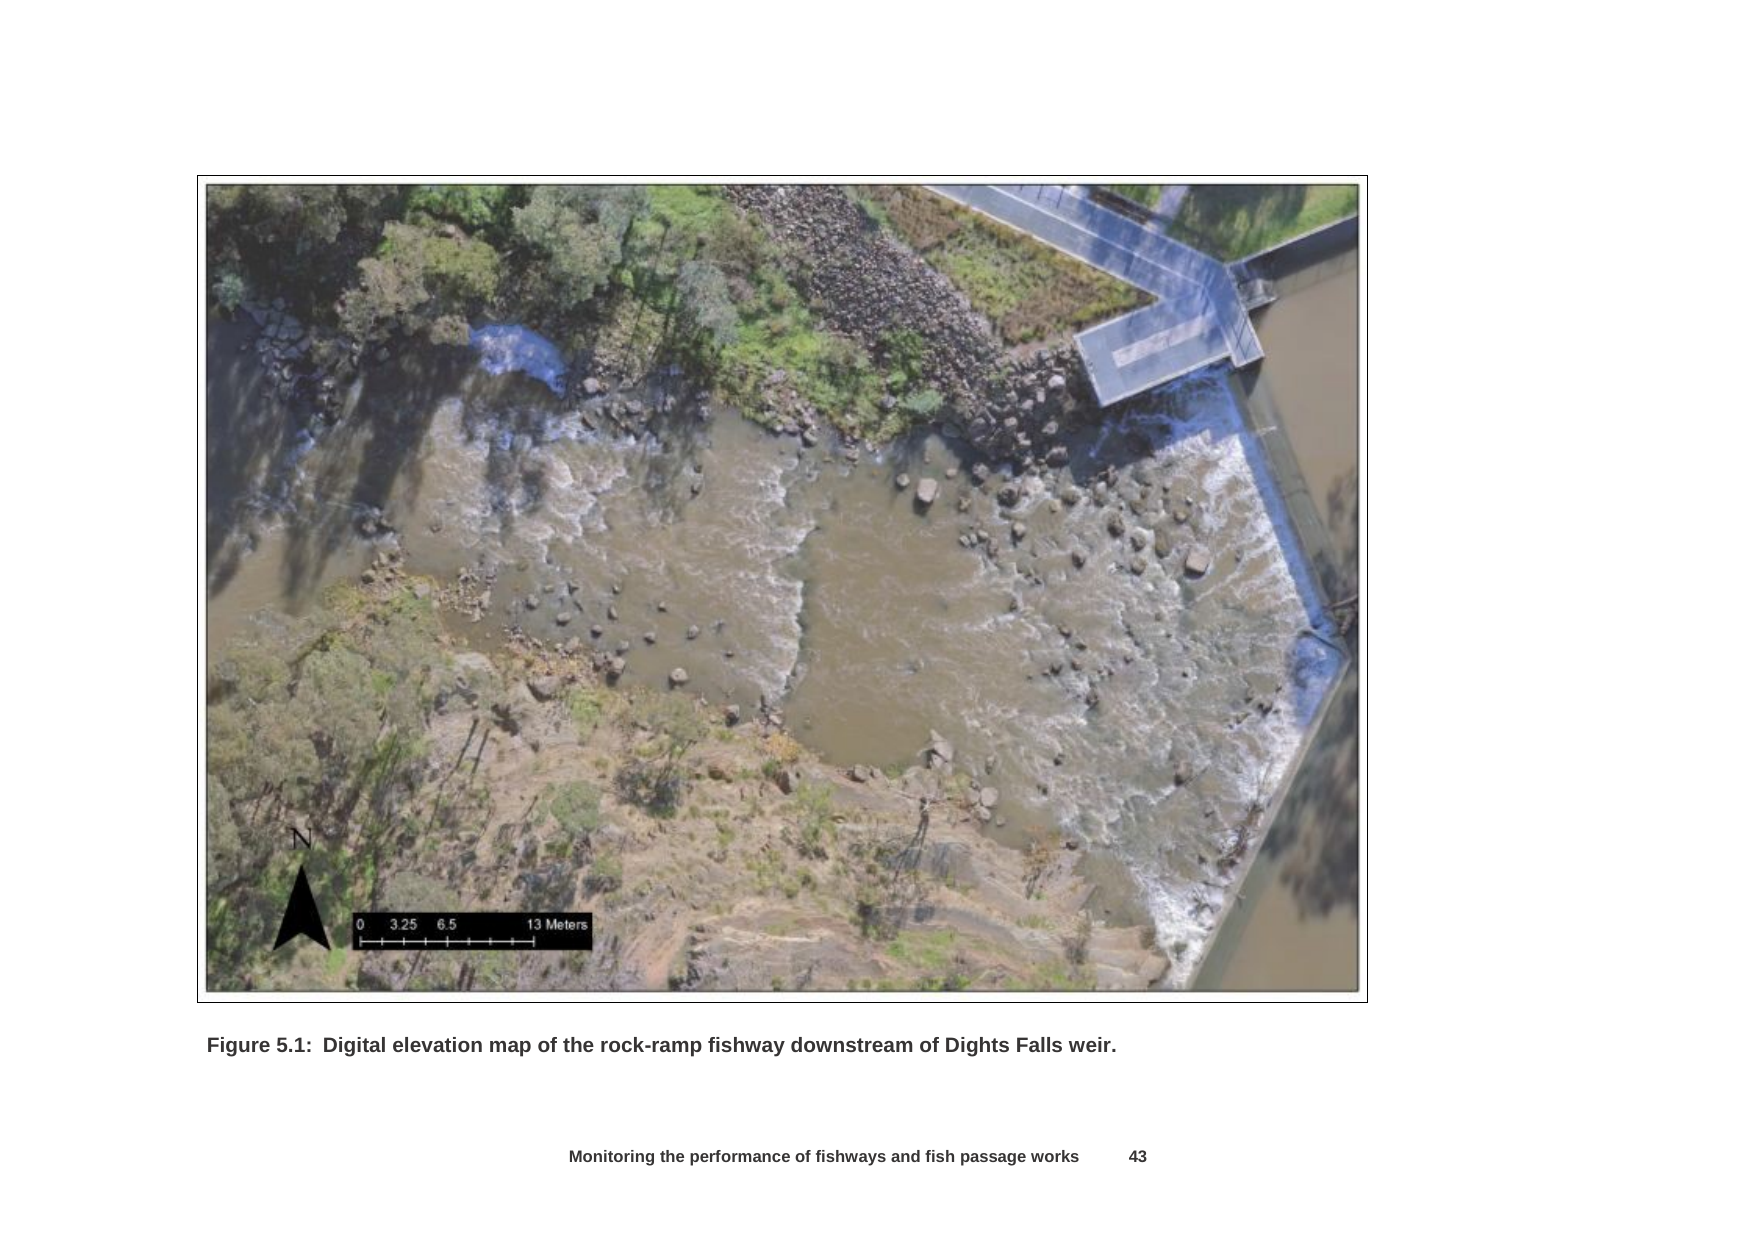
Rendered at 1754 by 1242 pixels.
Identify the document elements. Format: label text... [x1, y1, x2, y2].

subtitle Figure 5.1: Digital elevation map of the rock-ramp fishway downstream of Dights Falls weir. [207, 1033, 1502, 1057]
text Monitoring the performance of fishways and fish passage works 43 [569, 1147, 1502, 1166]
picture [198, 176, 1367, 1002]
